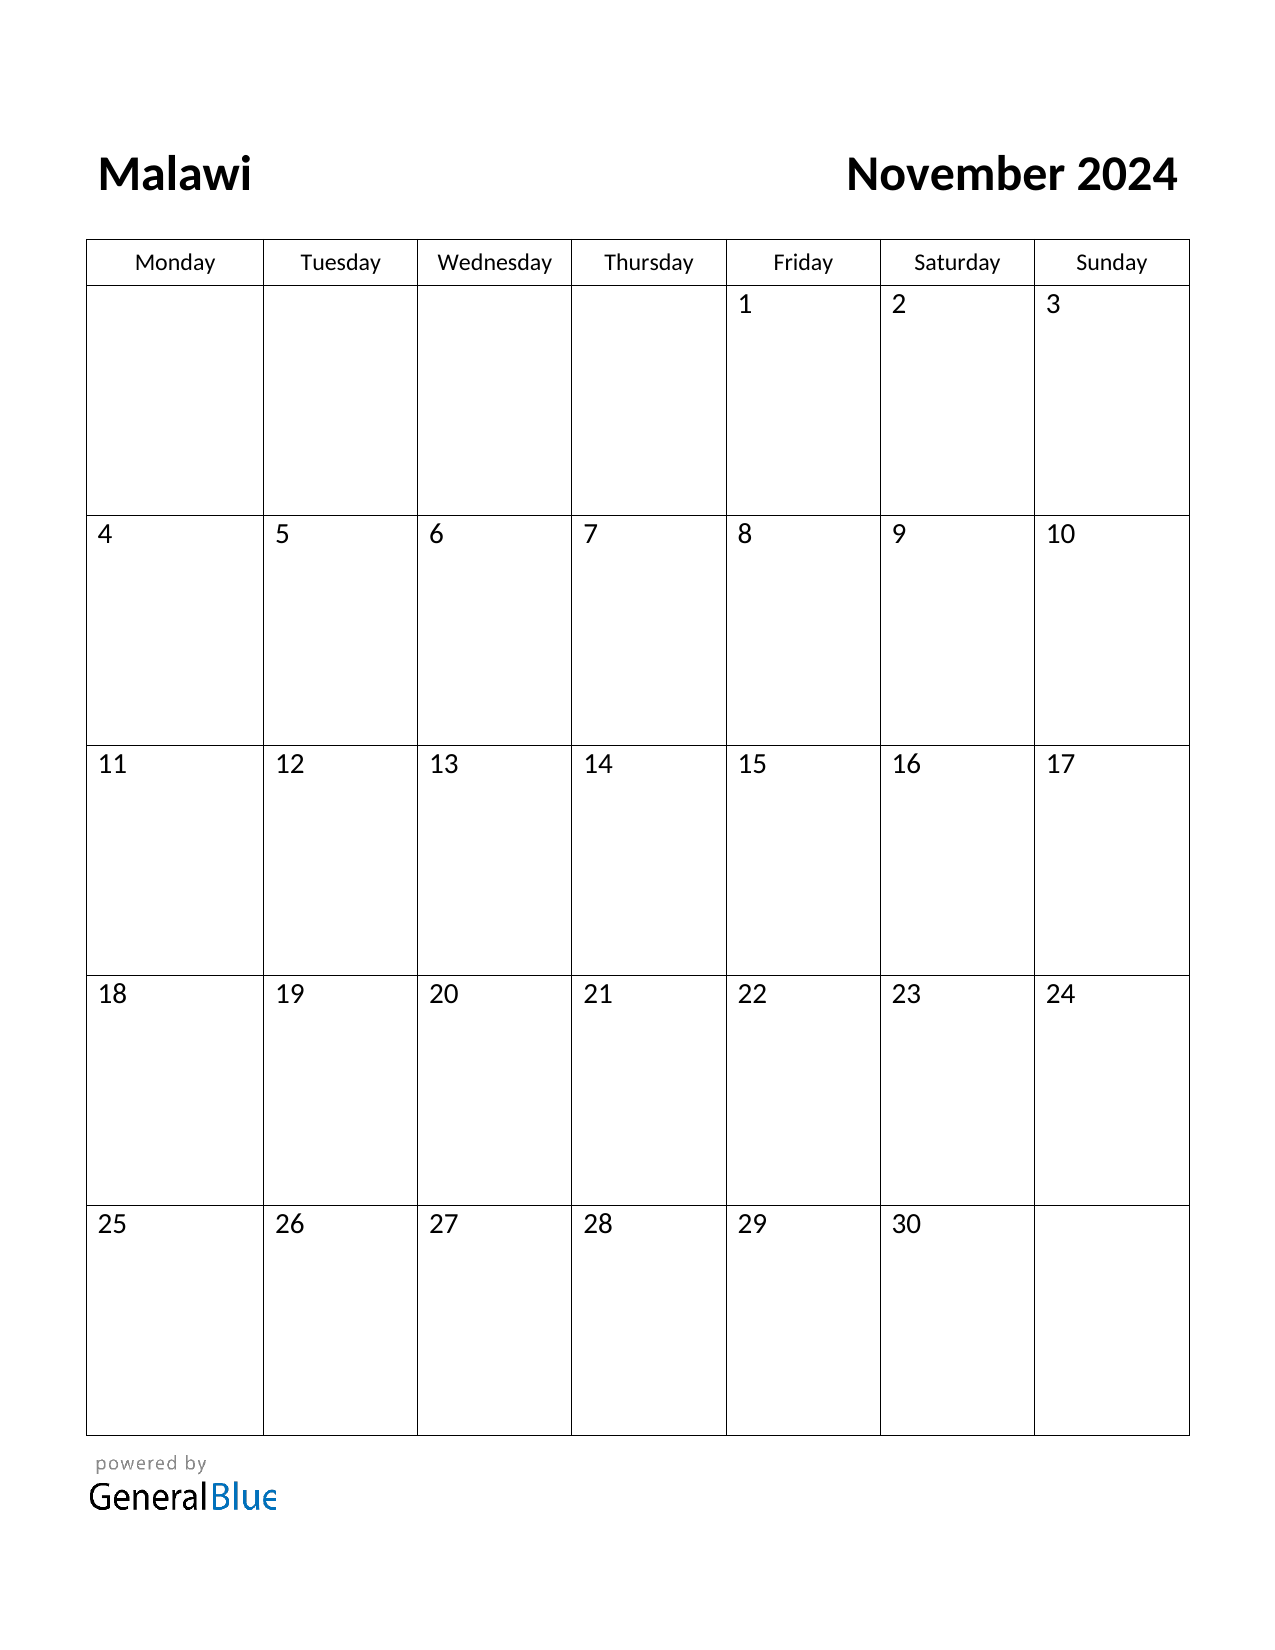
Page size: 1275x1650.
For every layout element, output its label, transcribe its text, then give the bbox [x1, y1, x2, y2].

table_cell [572, 318, 726, 514]
table_cell 1 [727, 286, 880, 318]
table_cell 15 [727, 746, 880, 778]
table_cell 21 [572, 976, 726, 1008]
table_cell [727, 778, 880, 974]
table_cell 5 [264, 516, 417, 548]
table_cell [572, 778, 726, 974]
table_cell 23 [881, 976, 1034, 1008]
table_cell [881, 548, 1034, 744]
table_cell [1035, 778, 1189, 974]
table_cell [572, 548, 726, 744]
table_cell [87, 318, 263, 514]
table_cell [881, 318, 1034, 514]
table_cell [264, 1008, 417, 1204]
table_cell 18 [87, 976, 263, 1008]
table_cell Sunday [1035, 240, 1189, 284]
table_cell [418, 778, 571, 974]
table_cell 30 [881, 1206, 1034, 1238]
table_cell 2 [881, 286, 1034, 318]
table_cell 17 [1035, 746, 1189, 778]
table_cell [87, 1008, 263, 1204]
table_cell 11 [87, 746, 263, 778]
table_cell [418, 286, 571, 318]
table_cell [881, 778, 1034, 974]
table_cell [1035, 1238, 1189, 1434]
table_cell 6 [418, 516, 571, 548]
table_cell [881, 1238, 1034, 1434]
table_cell [264, 318, 417, 514]
table_cell [418, 548, 571, 744]
table_cell Tuesday [264, 240, 417, 284]
table_cell 29 [727, 1206, 880, 1238]
table_cell [881, 1008, 1034, 1204]
table_cell Wednesday [418, 240, 571, 284]
table_cell 7 [572, 516, 726, 548]
table_cell [572, 1238, 726, 1434]
table_cell [572, 286, 726, 318]
table_cell 27 [418, 1206, 571, 1238]
table_cell 22 [727, 976, 880, 1008]
table_cell [87, 286, 263, 318]
table_cell [86, 1436, 1189, 1534]
table_cell [1035, 548, 1189, 744]
picture [88, 1452, 276, 1515]
table_cell [727, 1238, 880, 1434]
table_cell 3 [1035, 286, 1189, 318]
table_cell 13 [418, 746, 571, 778]
table_cell [1035, 318, 1189, 514]
table_cell [264, 778, 417, 974]
table_cell [87, 1238, 263, 1434]
table_cell 25 [87, 1206, 263, 1238]
table_cell Friday [727, 240, 880, 284]
table_cell [418, 1008, 571, 1204]
table_cell [727, 1008, 880, 1204]
table_cell 14 [572, 746, 726, 778]
table_cell 24 [1035, 976, 1189, 1008]
table_cell [727, 548, 880, 744]
table_header November 2024 [572, 105, 1189, 239]
table_cell [418, 1238, 571, 1434]
table_cell 26 [264, 1206, 417, 1238]
table_cell 19 [264, 976, 417, 1008]
table_cell [264, 1238, 417, 1434]
table_cell [418, 318, 571, 514]
table_cell 12 [264, 746, 417, 778]
table_cell [727, 318, 880, 514]
table_cell [1035, 1008, 1189, 1204]
table_cell [87, 778, 263, 974]
table_cell 9 [881, 516, 1034, 548]
table_cell 28 [572, 1206, 726, 1238]
table_cell Monday [87, 240, 263, 284]
table_cell [87, 548, 263, 744]
table_cell [264, 548, 417, 744]
table_cell Thursday [572, 240, 726, 284]
table_header Malawi [86, 105, 572, 239]
table_cell 8 [727, 516, 880, 548]
table_cell [572, 1008, 726, 1204]
table_cell Saturday [881, 240, 1034, 284]
table_cell 16 [881, 746, 1034, 778]
table_cell [264, 286, 417, 318]
table_cell 10 [1035, 516, 1189, 548]
table_cell 4 [87, 516, 263, 548]
table_cell [1035, 1206, 1189, 1238]
table_cell 20 [418, 976, 571, 1008]
